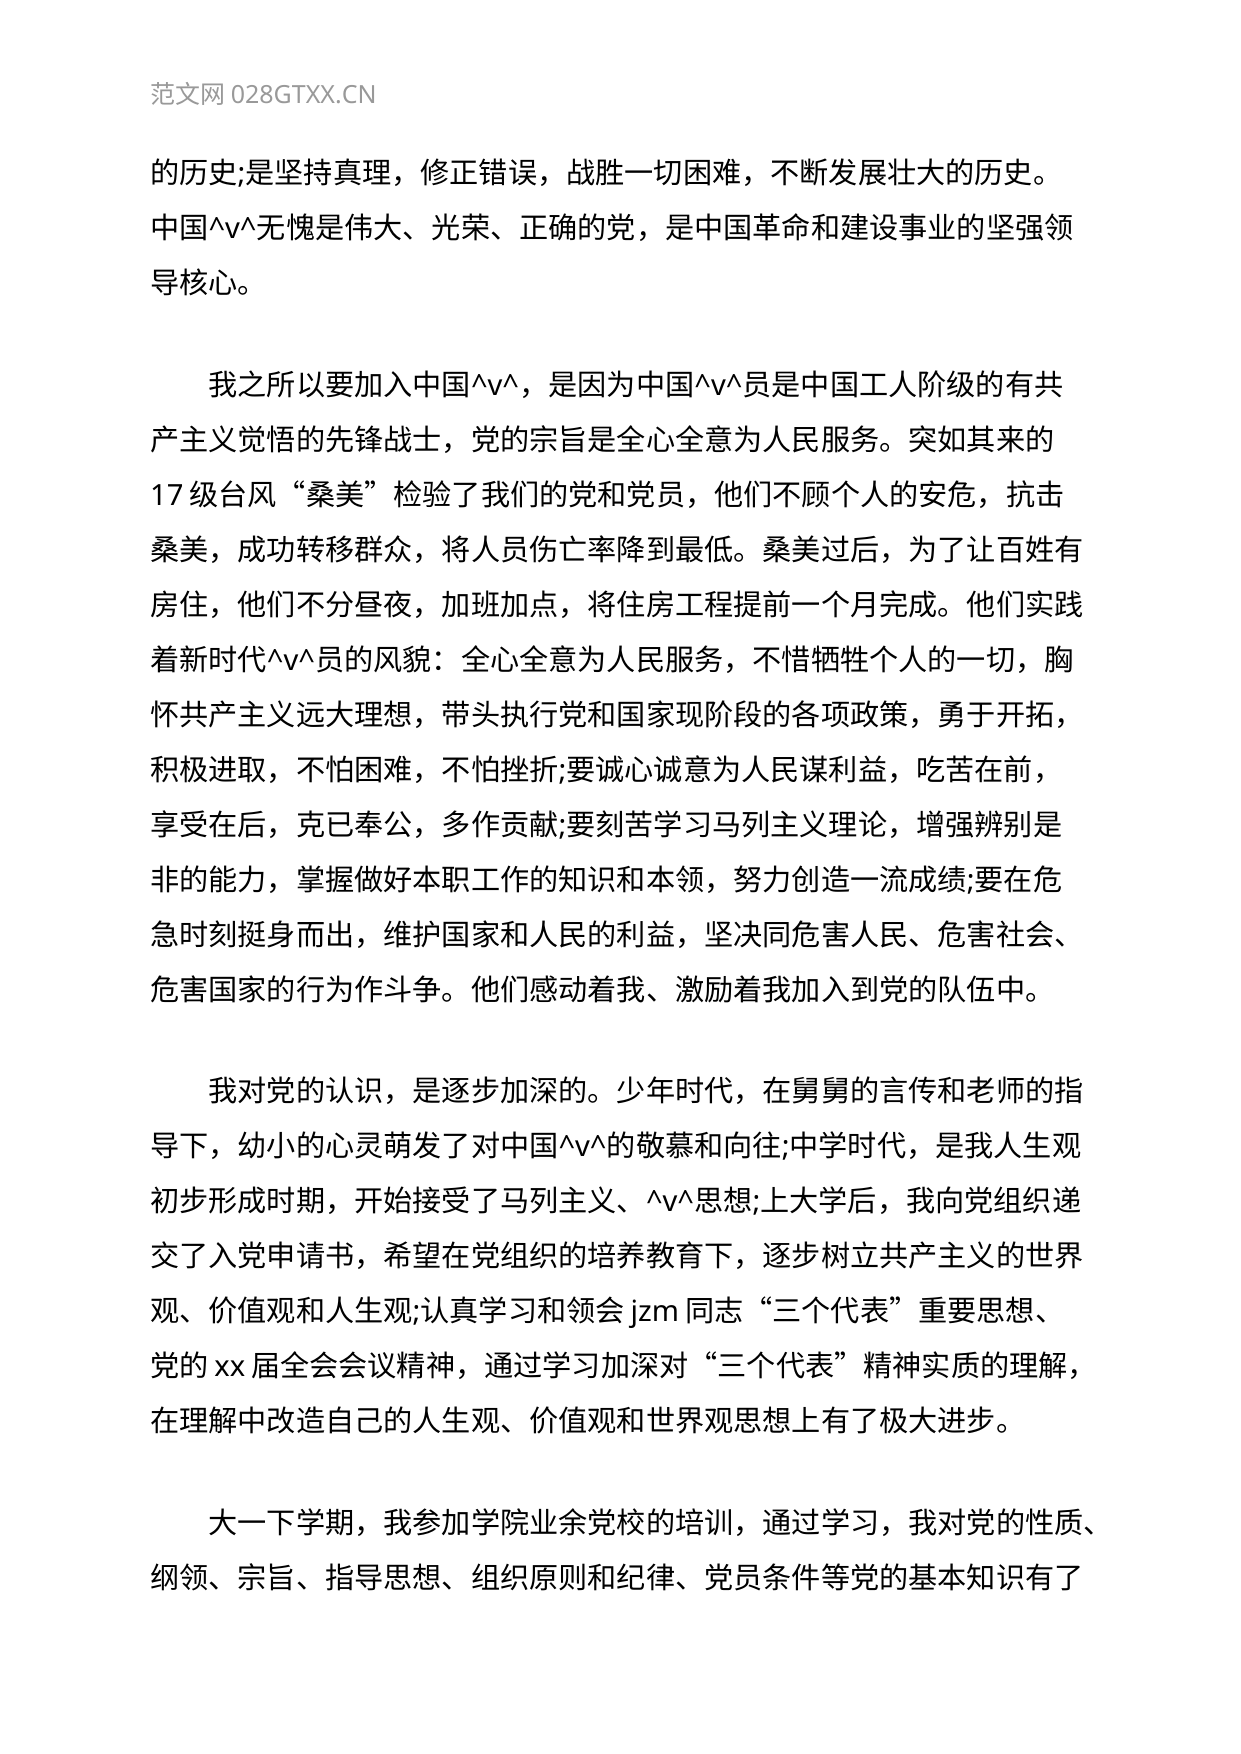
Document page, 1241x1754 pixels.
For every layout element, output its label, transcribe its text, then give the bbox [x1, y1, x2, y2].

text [150, 150, 1090, 302]
text 我对党的认识，是逐步加深的。少年时代，在舅舅的言传和老师的指导下，幼小的心灵萌发了对中国^v^的敬慕和向往;中学时代，是我人生观初步形成时期，开始接受了马列主义、^v^思想;上大学后，我向党组织递交了入党申请书，希望在党组织的培养教育下，逐步树立共产主义的世界观、价值观和人生观;认真学习和领会jzm同志“三个代表”重要思想、党的xx届全会会议精神，通过学习加深对“三个代表”精神实质的理解，在理解中改造自己的人生观、价值观和世界观思想上有了极大进步。 [150, 1068, 1090, 1440]
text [150, 1499, 1090, 1597]
text 我之所以要加入中国^v^，是因为中国^v^员是中国工人阶级的有共产主义觉悟的先锋战士，党的宗旨是全心全意为人民服务。突如其来的17级台风“桑美”检验了我们的党和党员，他们不顾个人的安危，抗击桑美，成功转移群众，将人员伤亡率降到最低。桑美过后，为了让百姓有房住，他们不分昼夜，加班加点，将住房工程提前一个月完成。他们实践着新时代^v^员的风貌：全心全意为人民服务，不惜牺牲个人的一切，胸怀共产主义远大理想，带头执行党和国家现阶段的各项政策，勇于开拓，积极进取，不怕困难，不怕挫折;要诚心诚意为人民谋利益，吃苦在前，享受在后，克已奉公，多作贡献;要刻苦学习马列主义理论，增强辨别是非的能力，掌握做好本职工作的知识和本领，努力创造一流成绩;要在危急时刻挺身而出，维护国家和人民的利益，坚决同危害人民、危害社会、危害国家的行为作斗争。他们感动着我、激励着我加入到党的队伍中。 [150, 362, 1090, 1008]
